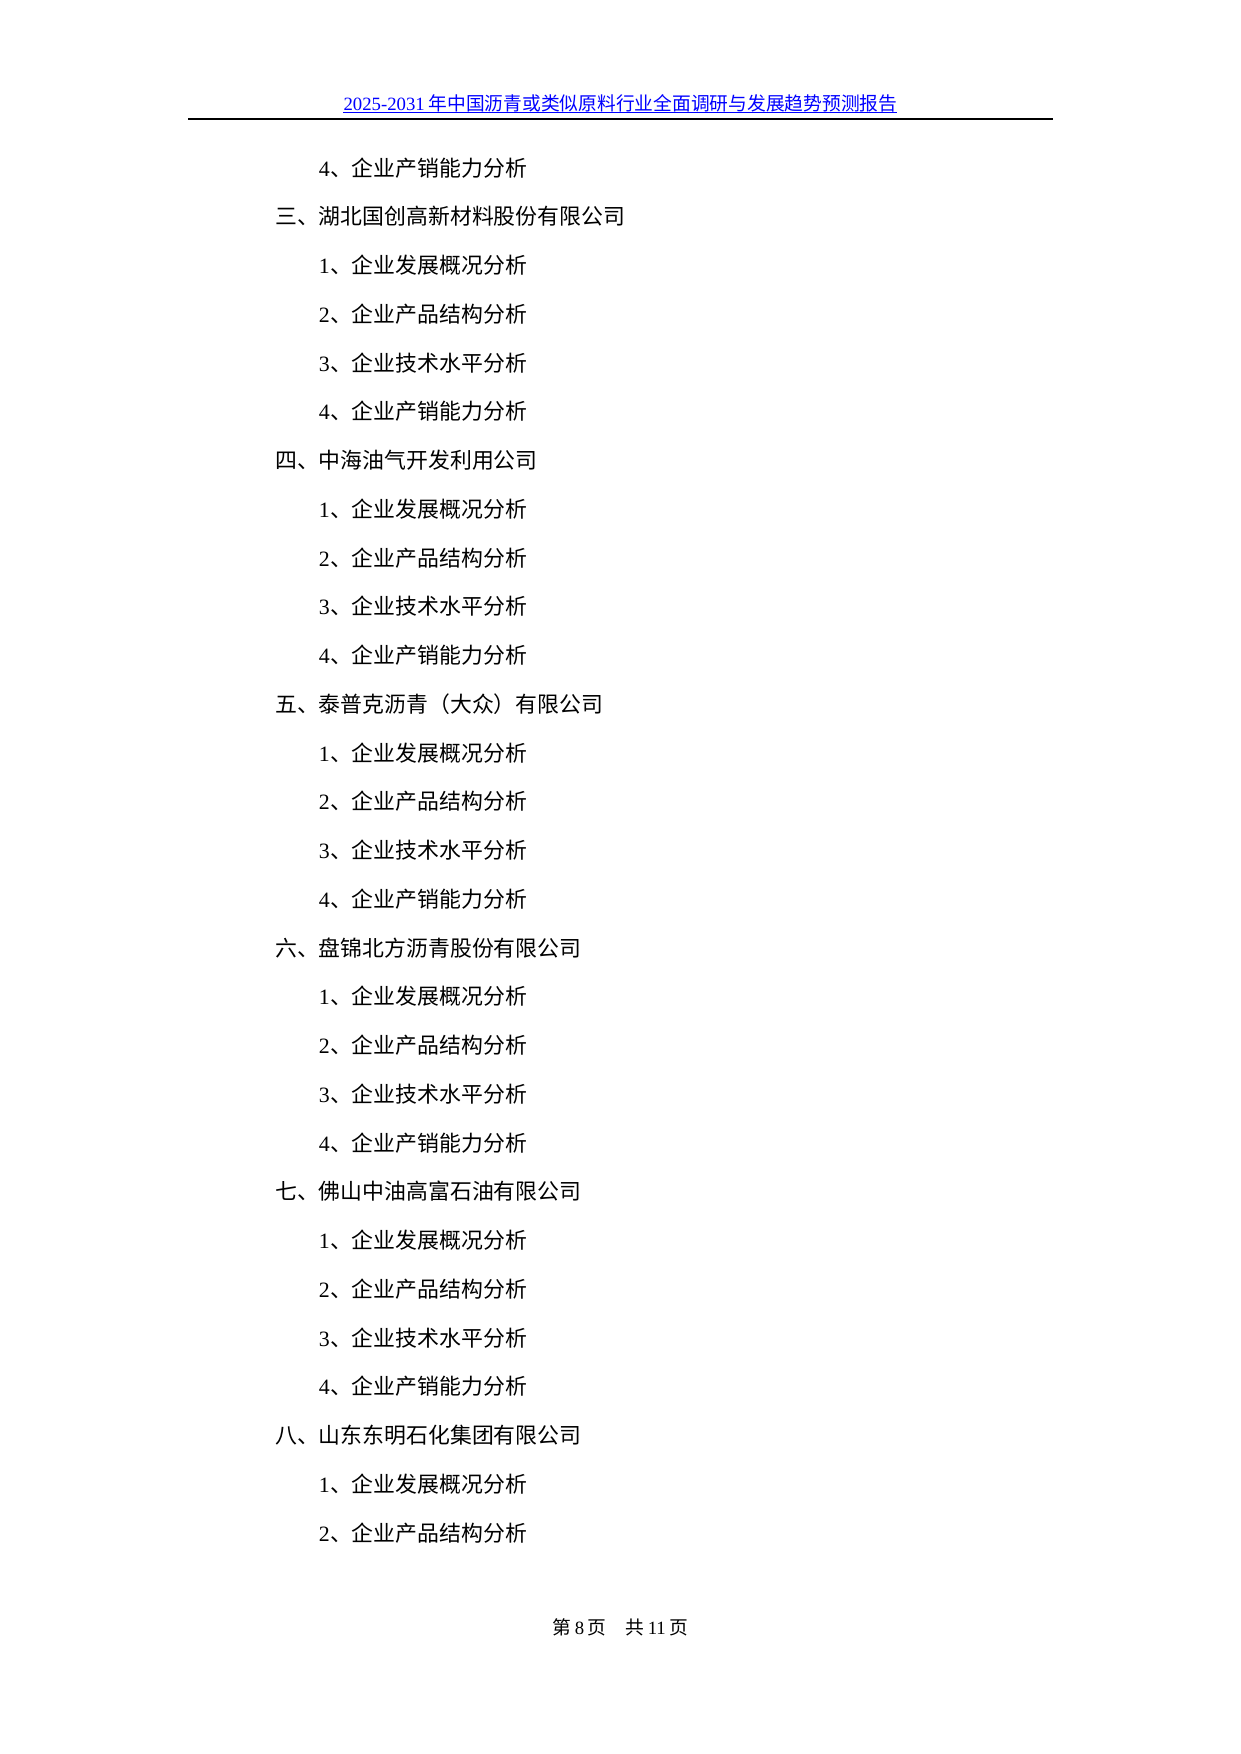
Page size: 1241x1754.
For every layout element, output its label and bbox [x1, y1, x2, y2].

text [187, 150, 1053, 1548]
